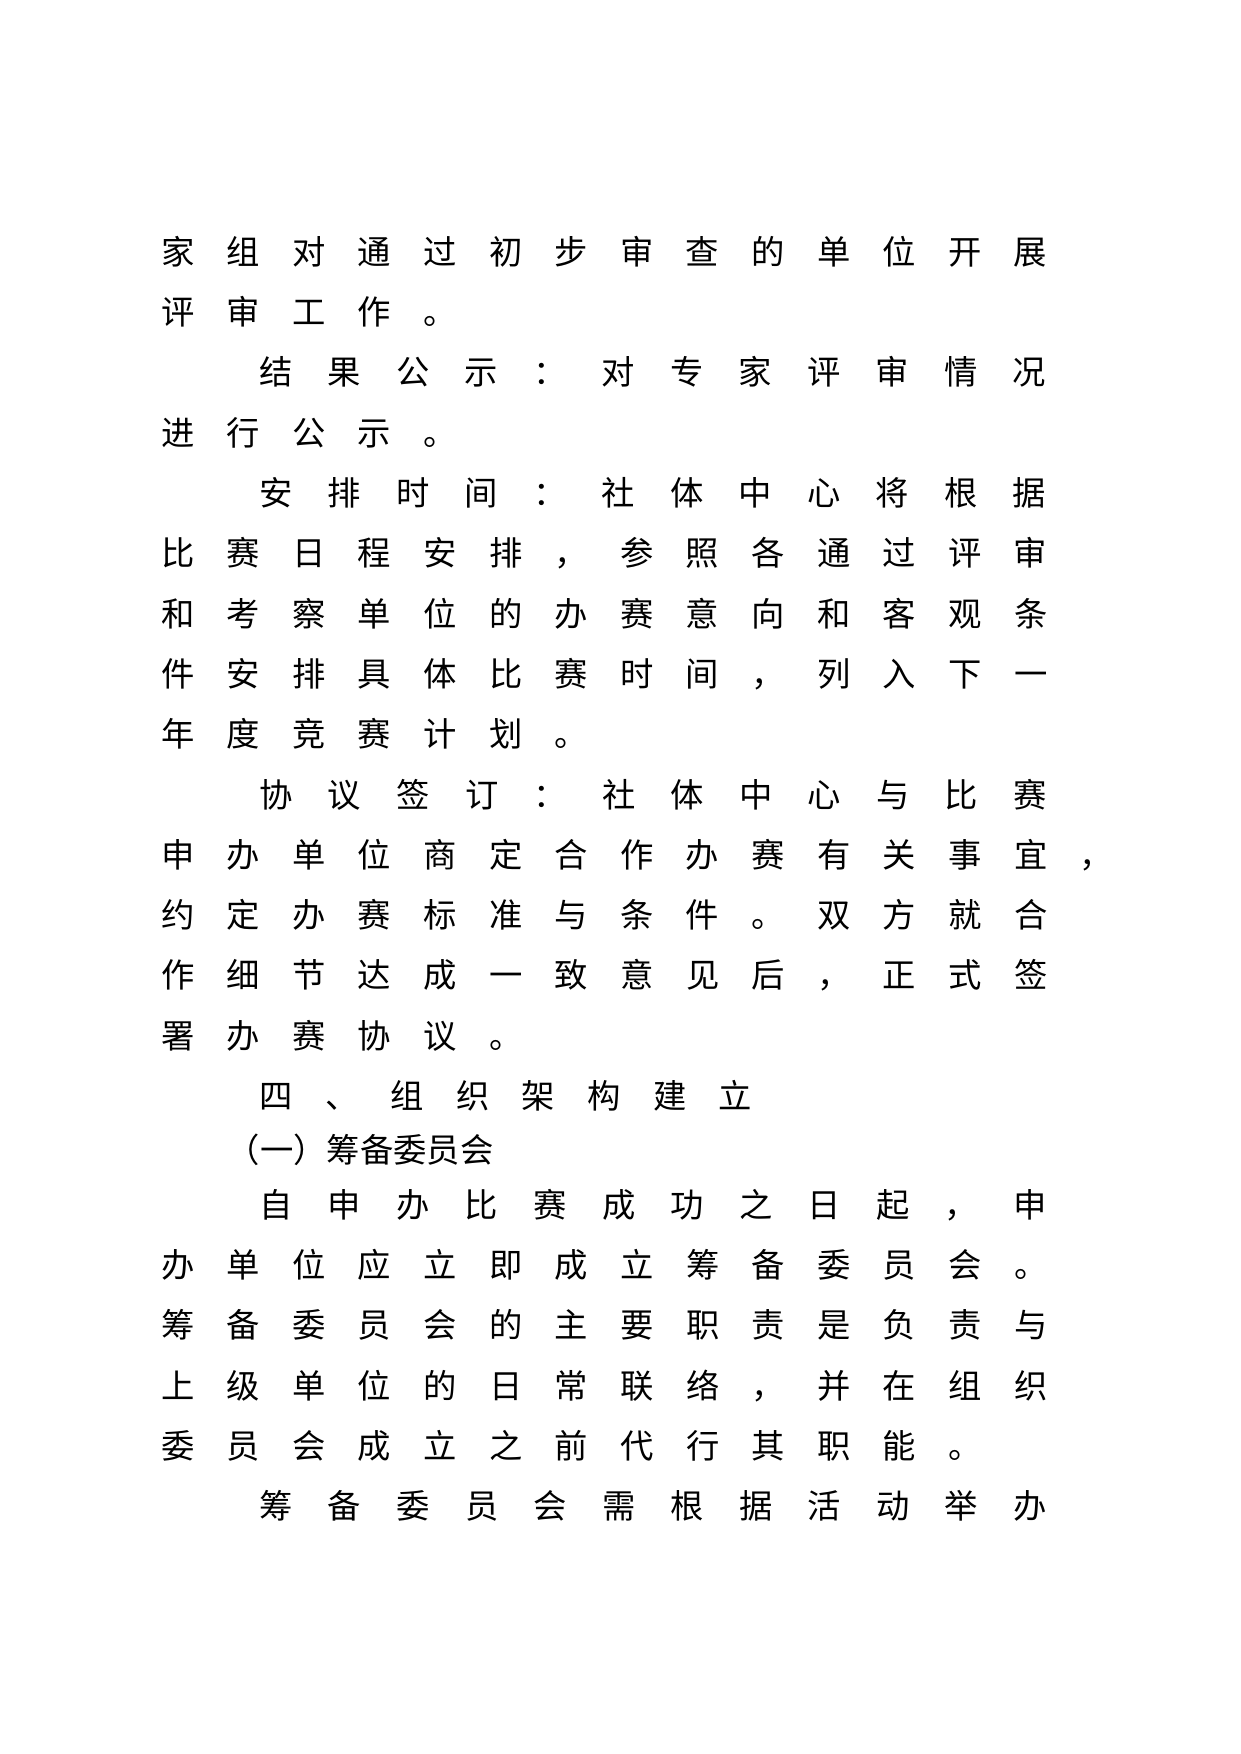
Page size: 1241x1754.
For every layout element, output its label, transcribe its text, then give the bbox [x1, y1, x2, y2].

text 安排时间：社体中心将根据比赛日程安排，参照各通过评审和考察单位的办赛意向和客观条件安排具体比赛时间，列入下一年度竞赛计划。 [161, 461, 1079, 762]
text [161, 1474, 1079, 1534]
subtitle 四、组织架构建立 [161, 1064, 1079, 1124]
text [161, 219, 1079, 340]
text 结果公示：对专家评审情况进行公示。 [161, 340, 1079, 461]
text 自申办比赛成功之日起，申办单位应立即成立筹备委员会。筹备委员会的主要职责是负责与上级单位的日常联络，并在组织委员会成立之前代行其职能。 [161, 1172, 1079, 1474]
subtitle （一）筹备委员会 [161, 1124, 1079, 1172]
subtitle 协议签订：社体中心与比赛申办单位商定合作办赛有关事宜，约定办赛标准与条件。双方就合作细节达成一致意见后，正式签署办赛协议。 [161, 762, 1079, 1064]
